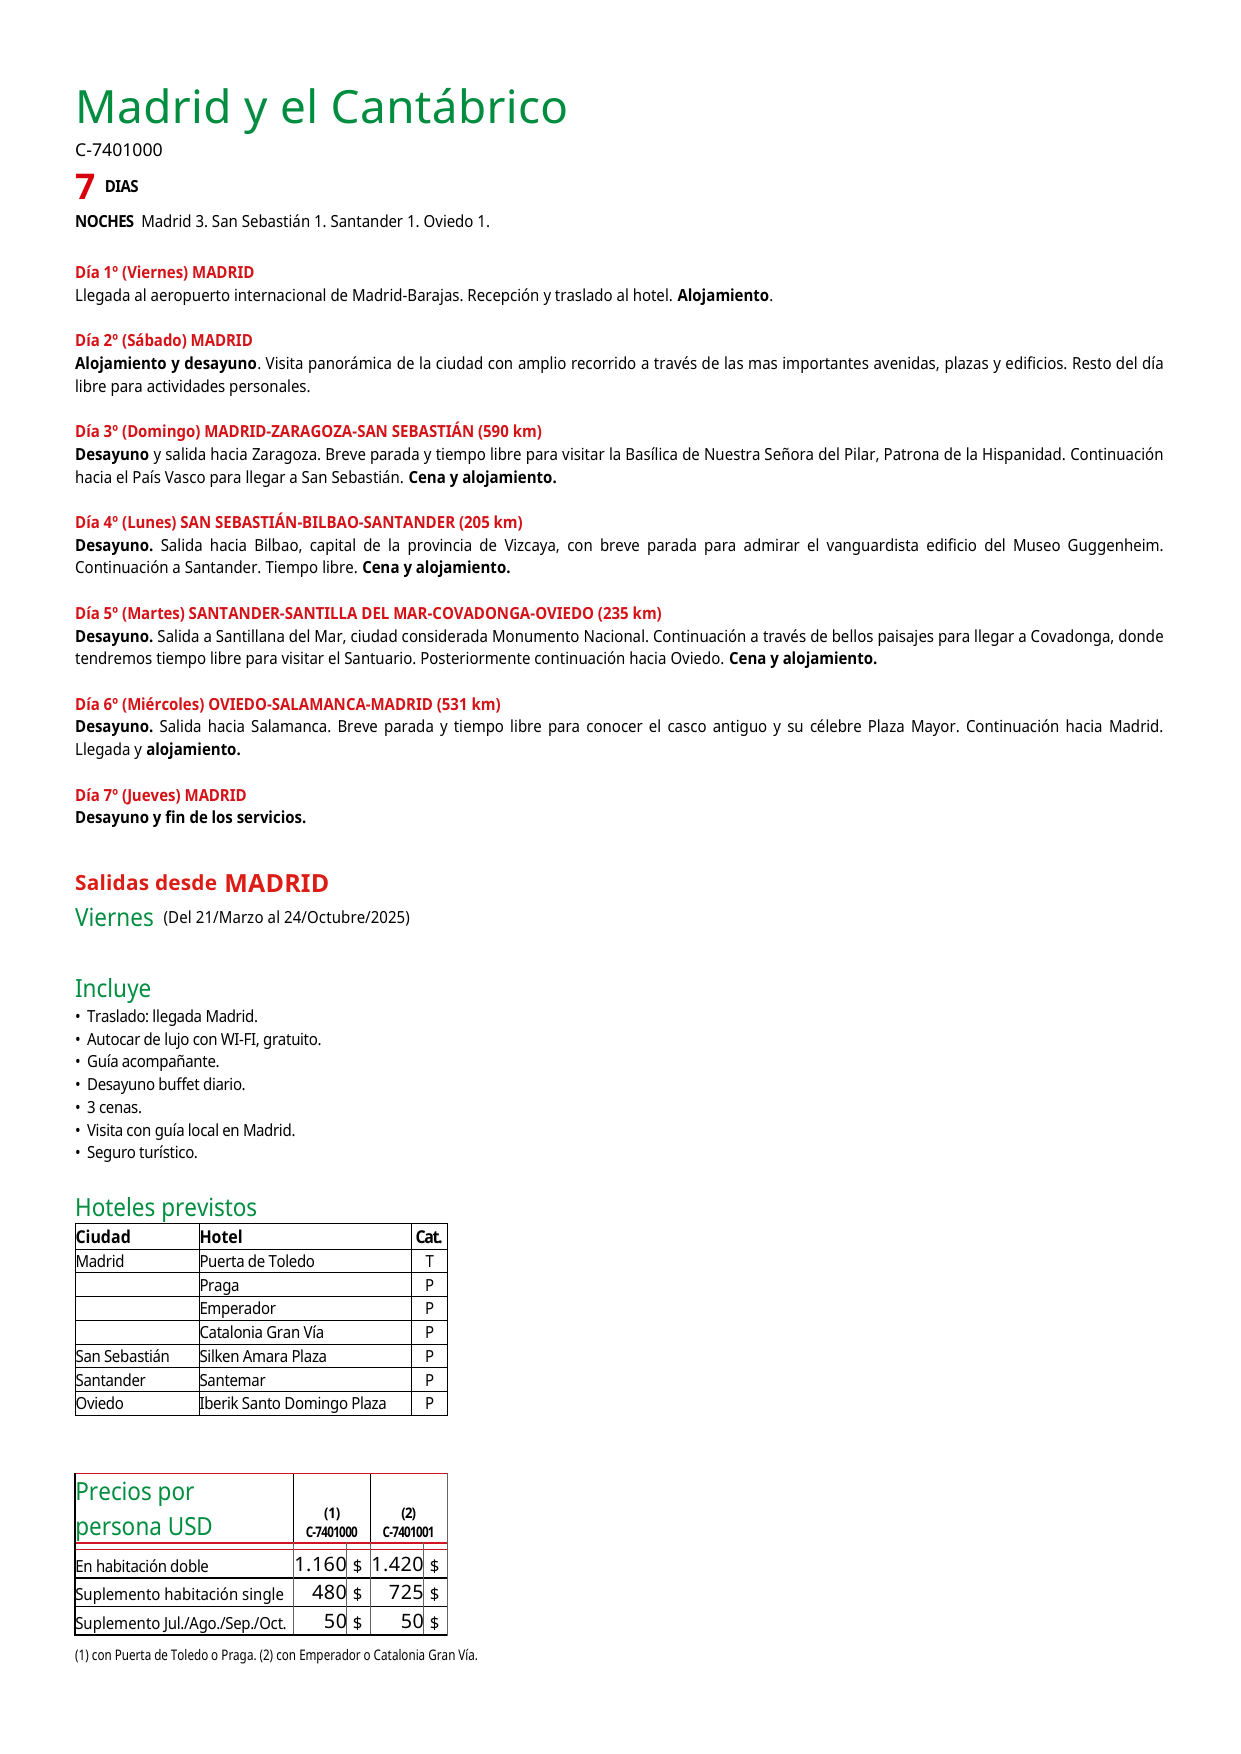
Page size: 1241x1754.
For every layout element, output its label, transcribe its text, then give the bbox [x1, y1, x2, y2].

table_cell [76, 1297, 199, 1320]
text Día 5º (Martes) SANTANDER-SANTILLA DEL MAR-COVADONGA-OVIEDO (235 km) [75, 602, 1165, 624]
text Incluye [75, 971, 1165, 1005]
table_cell 1.160 [294, 1550, 346, 1577]
table_header Precios por persona USD [76, 1474, 293, 1542]
text C-7401000 [75, 137, 1165, 162]
text Viernes (Del 21/Marzo al 24/Octubre/2025) [75, 899, 1165, 934]
table_cell P [412, 1368, 447, 1391]
text • Seguro turístico. [75, 1141, 1165, 1164]
text Alojamiento y desayuno. Visita panorámica de la ciudad con amplio recorrido a través de las mas importantes avenidas, plazas y edificios. Resto del día libre para actividades personales. [75, 352, 1165, 397]
text • Visita con guía local en Madrid. [75, 1118, 1165, 1141]
text • Desayuno buffet diario. [75, 1073, 1165, 1096]
table_cell $ [424, 1579, 447, 1606]
text • Traslado: llegada Madrid. [75, 1005, 1165, 1027]
table_cell Madrid [76, 1250, 199, 1272]
table_cell Suplemento Jul./Ago./Sep./Oct. [76, 1607, 293, 1634]
text • Guía acompañante. [75, 1050, 1165, 1073]
table_cell [371, 1544, 423, 1548]
table_cell Emperador [200, 1297, 411, 1320]
text Día 1º (Viernes) MADRID [75, 261, 1165, 284]
text • 3 cenas. [75, 1096, 1165, 1118]
table_cell T [412, 1250, 447, 1272]
table_header Hotel [200, 1224, 411, 1248]
table_cell [294, 1544, 346, 1548]
table_header Ciudad [76, 1224, 199, 1248]
table_cell [76, 1544, 293, 1548]
table_cell Catalonia Gran Vía [200, 1321, 411, 1343]
table_cell 50 [371, 1607, 423, 1634]
text Día 4º (Lunes) SAN SEBASTIÁN-BILBAO-SANTANDER (205 km) [75, 511, 1165, 533]
text Salidas desde MADRID [75, 866, 1165, 899]
table_cell Santander [76, 1368, 199, 1391]
text Desayuno y fin de los servicios. [75, 806, 1165, 829]
table_cell P [412, 1345, 447, 1367]
text Día 6º (Miércoles) OVIEDO-SALAMANCA-MADRID (531 km) [75, 692, 1165, 715]
table_cell 480 [294, 1579, 346, 1606]
table_header Cat. [412, 1224, 447, 1248]
table_cell $ [347, 1607, 370, 1634]
table_cell $ [424, 1550, 447, 1577]
table_cell San Sebastián [76, 1345, 199, 1367]
table_cell $ [424, 1607, 447, 1634]
text 7 DIAS [75, 162, 1165, 210]
text Día 3º (Domingo) MADRID-ZARAGOZA-SAN SEBASTIÁN (590 km) [75, 420, 1165, 443]
table_cell Silken Amara Plaza [200, 1345, 411, 1367]
table_cell [76, 1273, 199, 1296]
text • Autocar de lujo con WI-FI, gratuito. [75, 1027, 1165, 1050]
table_cell [347, 1544, 370, 1548]
table_header (2) C-7401001 [371, 1474, 447, 1542]
text Día 7º (Jueves) MADRID [75, 783, 1165, 806]
table_cell 1.420 [371, 1550, 423, 1577]
table_cell $ [347, 1550, 370, 1577]
table_cell En habitación doble [76, 1550, 293, 1577]
table_cell P [412, 1321, 447, 1343]
table_cell 725 [371, 1579, 423, 1606]
text Desayuno. Salida hacia Salamanca. Breve parada y tiempo libre para conocer el casco antiguo y su célebre Plaza Mayor. Continuación hacia Madrid. Llegada y alojamiento. [75, 715, 1165, 761]
text Llegada al aeropuerto internacional de Madrid-Barajas. Recepción y traslado al hotel. Alojamiento. [75, 284, 1165, 306]
table_cell P [412, 1392, 447, 1415]
text (1) con Puerta de Toledo o Praga. (2) con Emperador o Catalonia Gran Vía. [75, 1644, 1165, 1664]
table_cell $ [347, 1579, 370, 1606]
table_cell Santemar [200, 1368, 411, 1391]
text Desayuno y salida hacia Zaragoza. Breve parada y tiempo libre para visitar la Basílica de Nuestra Señora del Pilar, Patrona de la Hispanidad. Continuación hacia el País Vasco para llegar a San Sebastián. Cena y alojamiento. [75, 443, 1165, 488]
table_cell Iberik Santo Domingo Plaza [200, 1392, 411, 1415]
text Hoteles previstos [75, 1189, 1165, 1223]
table_cell P [412, 1273, 447, 1296]
text Desayuno. Salida hacia Bilbao, capital de la provincia de Vizcaya, con breve parada para admirar el vanguardista edificio del Museo Guggenheim. Continuación a Santander. Tiempo libre. Cena y alojamiento. [75, 533, 1165, 579]
text Madrid y el Cantábrico [75, 75, 1165, 137]
text Día 2º (Sábado) MADRID [75, 329, 1165, 352]
table_cell [424, 1544, 447, 1548]
table_header (1) C-7401000 [294, 1474, 370, 1542]
table_cell Suplemento habitación single [76, 1579, 293, 1606]
table_cell P [412, 1297, 447, 1320]
text Desayuno. Salida a Santillana del Mar, ciudad considerada Monumento Nacional. Continuación a través de bellos paisajes para llegar a Covadonga, donde tendremos tiempo libre para visitar el Santuario. Posteriormente continuación hacia Oviedo. Cena y alojamiento. [75, 624, 1165, 670]
table_cell 50 [294, 1607, 346, 1634]
table_cell [76, 1321, 199, 1343]
text NOCHES Madrid 3. San Sebastián 1. Santander 1. Oviedo 1. [75, 210, 1165, 232]
table_cell Oviedo [76, 1392, 199, 1415]
table_cell Puerta de Toledo [200, 1250, 411, 1272]
table_cell Praga [200, 1273, 411, 1296]
